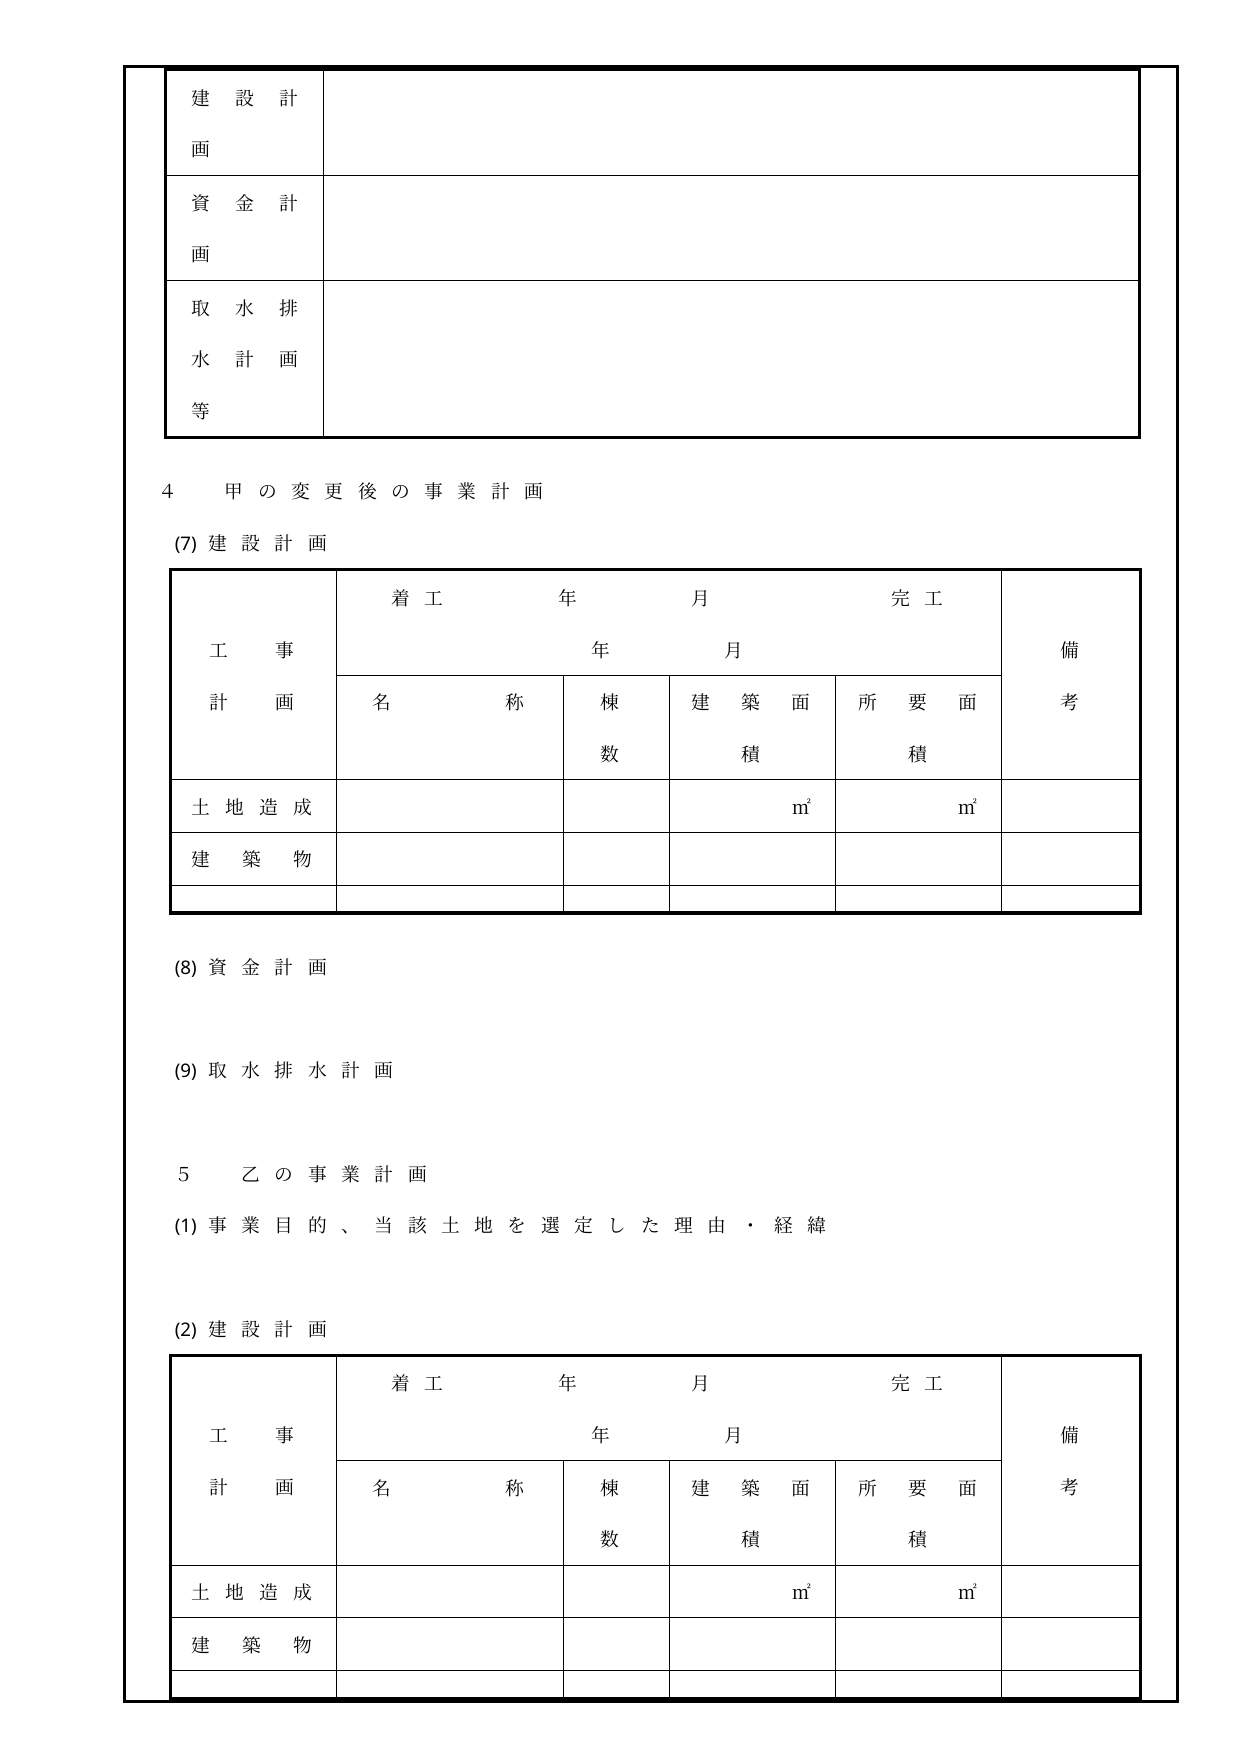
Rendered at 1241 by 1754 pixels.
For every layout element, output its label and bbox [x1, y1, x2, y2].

table_header [126, 68, 1176, 1700]
